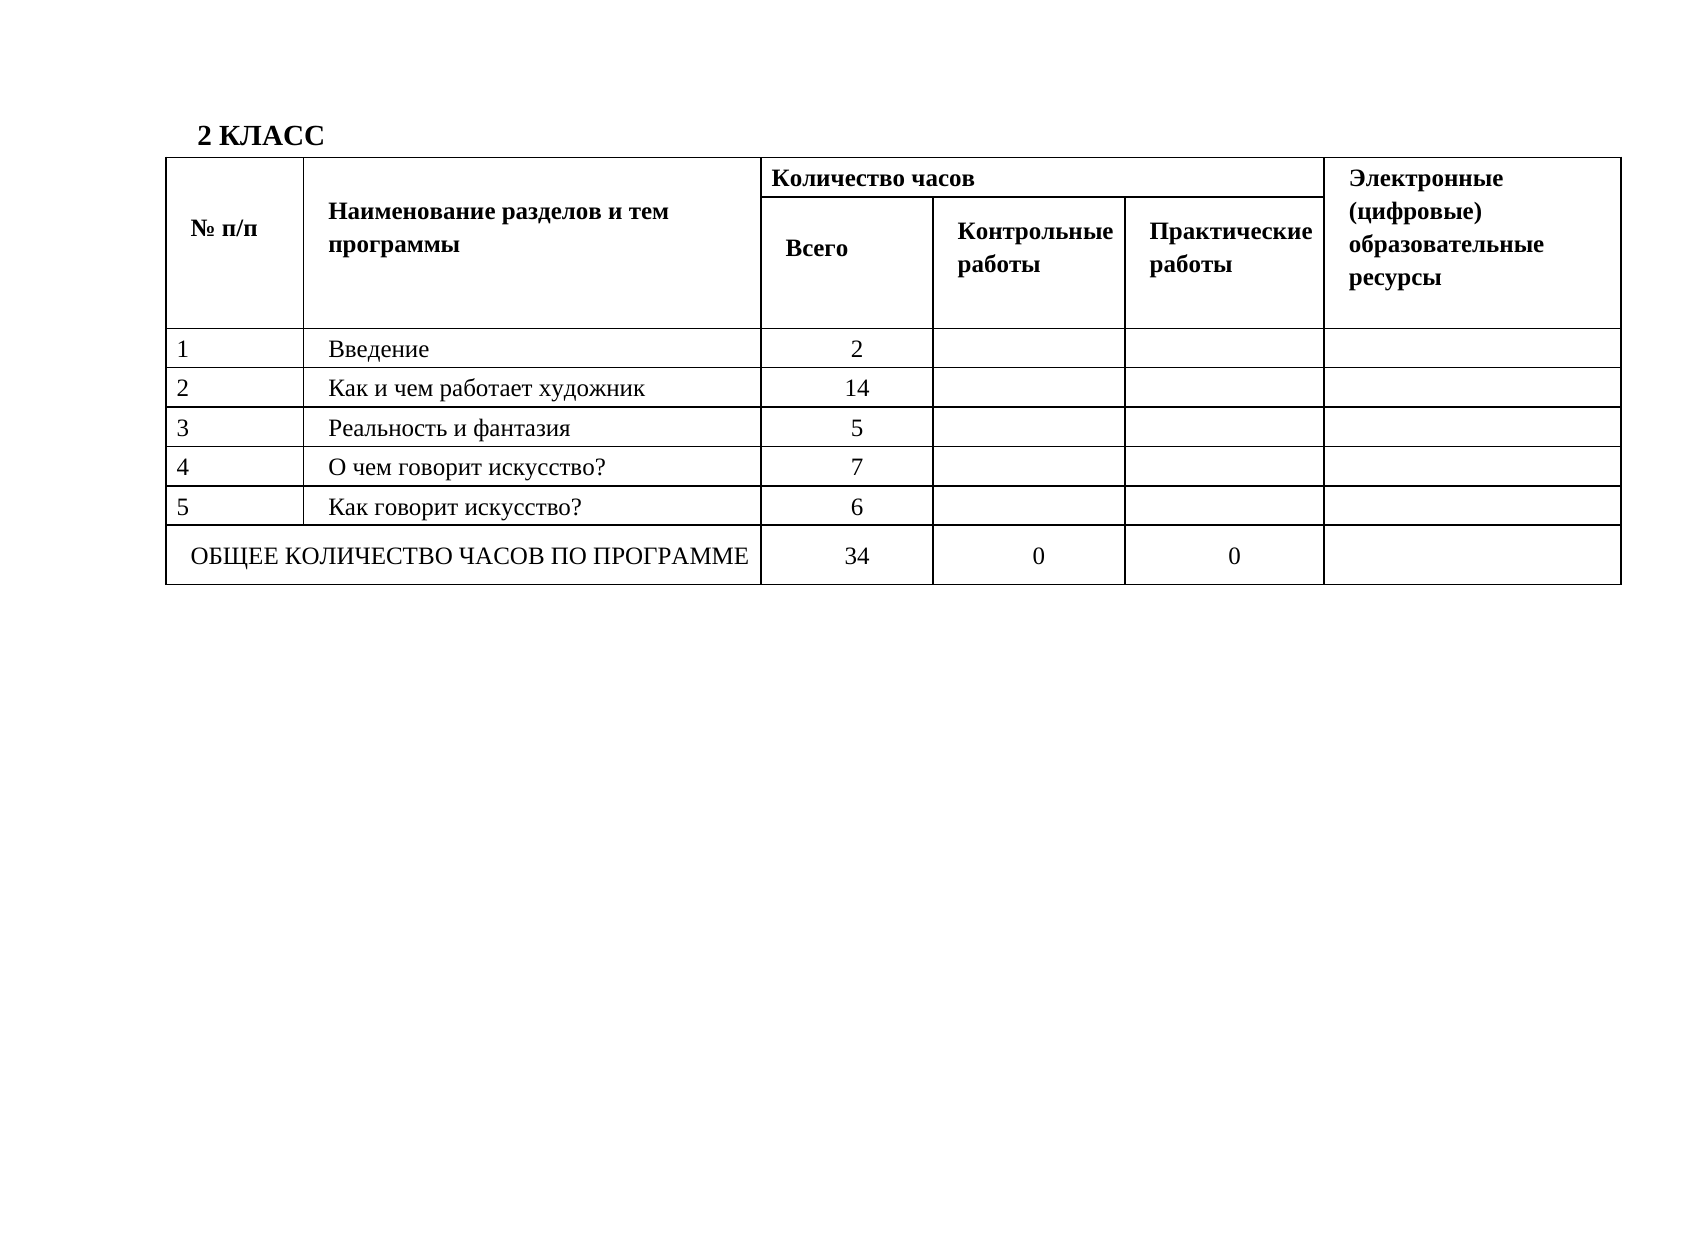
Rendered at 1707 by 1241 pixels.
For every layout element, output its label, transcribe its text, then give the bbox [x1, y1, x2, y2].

table_cell [1126, 447, 1323, 485]
table_cell 2 [762, 329, 932, 367]
table_cell [934, 408, 1124, 446]
table_cell [1126, 487, 1323, 524]
table_cell Контрольные работы [934, 198, 1124, 327]
table_header Количество часов [762, 158, 1323, 196]
table_cell [1126, 329, 1323, 367]
table_cell 5 [167, 487, 303, 524]
table_cell [934, 447, 1124, 485]
table_header Наименование разделов и тем программы [304, 158, 760, 327]
table_cell [1325, 447, 1620, 485]
table_cell Практические работы [1126, 198, 1323, 327]
table_cell 14 [762, 368, 932, 406]
table_cell [934, 329, 1124, 367]
table_cell 1 [167, 329, 303, 367]
table_cell [1325, 487, 1620, 524]
table_header № п/п [167, 158, 303, 327]
table_cell 0 [934, 526, 1124, 584]
table_cell Как и чем работает художник [304, 368, 760, 406]
table_cell [1325, 368, 1620, 406]
table_cell О чем говорит искусство? [304, 447, 760, 485]
table_cell Реальность и фантазия [304, 408, 760, 446]
table_cell 7 [762, 447, 932, 485]
table_cell 3 [167, 408, 303, 446]
table_cell [1325, 329, 1620, 367]
table_cell 5 [762, 408, 932, 446]
table_cell [934, 487, 1124, 524]
table_header Электронные (цифровые) образовательные ресурсы [1325, 158, 1620, 327]
table_cell [934, 368, 1124, 406]
table_cell Всего [762, 198, 932, 327]
table_cell 0 [1126, 526, 1323, 584]
table_cell 4 [167, 447, 303, 485]
table_cell Как говорит искусство? [304, 487, 760, 524]
table_cell ОБЩЕЕ КОЛИЧЕСТВО ЧАСОВ ПО ПРОГРАММЕ [167, 526, 760, 584]
table_cell [1325, 408, 1620, 446]
table_cell [1325, 526, 1620, 584]
table_cell [1126, 408, 1323, 446]
table_cell Введение [304, 329, 760, 367]
table_cell 2 [167, 368, 303, 406]
table_cell 34 [762, 526, 932, 584]
text 2 КЛАСС [190, 118, 1618, 152]
table_cell 6 [762, 487, 932, 524]
table_cell [1126, 368, 1323, 406]
